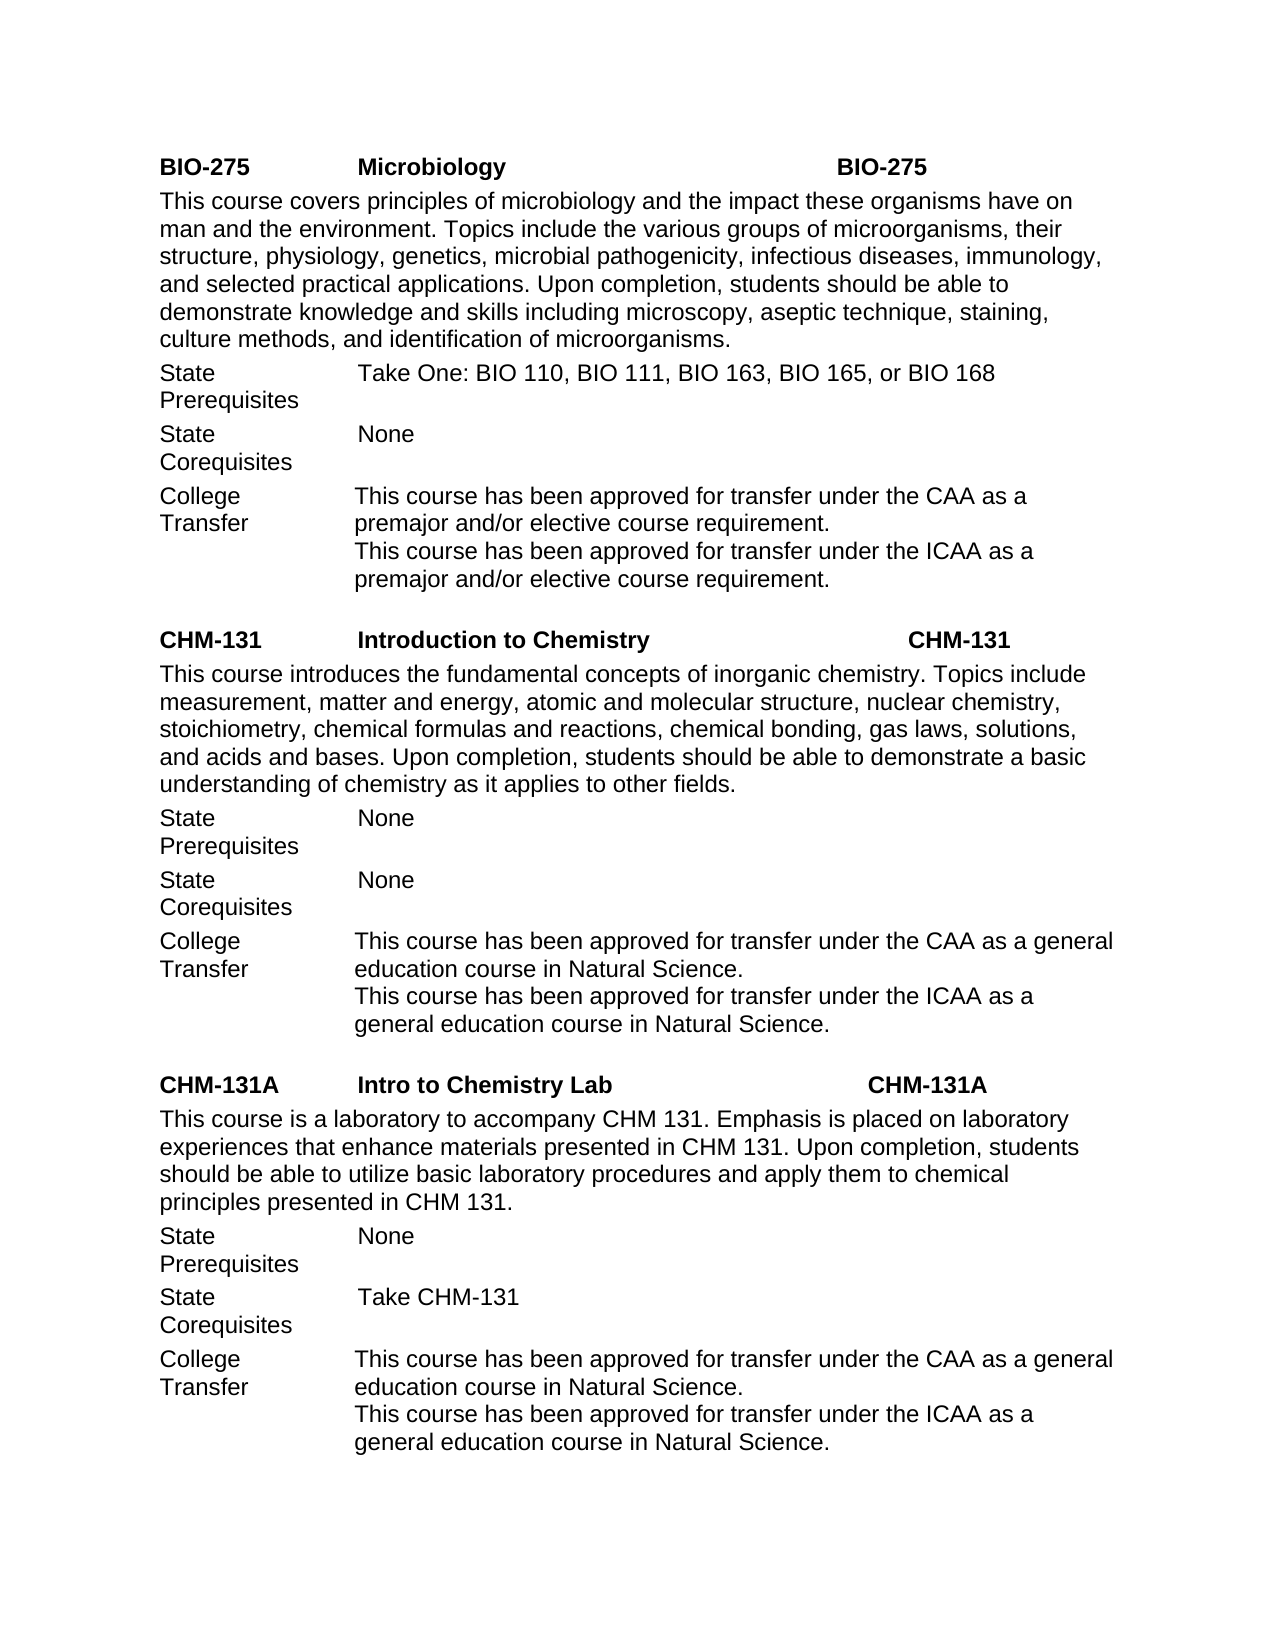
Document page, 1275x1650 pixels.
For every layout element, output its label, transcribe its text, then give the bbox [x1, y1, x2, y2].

table_cell CHM-131A [858, 1068, 1125, 1102]
table_header State Corequisites [150, 1280, 348, 1342]
table_header State Prerequisites [150, 356, 348, 417]
table_header Take CHM-131 [348, 1280, 1125, 1342]
table_cell CHM-131A [150, 1068, 348, 1102]
table_cell BIO-275 [827, 150, 1125, 184]
table_header None [348, 417, 1125, 479]
table_cell CHM-131 [150, 623, 348, 657]
table_header This course is a laboratory to accompany CHM 131. Emphasis is placed on laboratory experiences that enhance materials presented in CHM 131. Upon completion, students should be able to utilize basic laboratory procedures and apply them to chemical principles presented in CHM 131. [150, 1102, 1125, 1219]
table_header None [348, 801, 1125, 862]
table_cell Intro to Chemistry Lab [348, 1068, 858, 1102]
table_header None [348, 863, 1125, 924]
table_header Take One: BIO 110, BIO 111, BIO 163, BIO 165, or BIO 168 [348, 356, 1125, 417]
table_cell Microbiology [348, 150, 827, 184]
table_header College Transfer [150, 924, 345, 1068]
table_header This course introduces the fundamental concepts of inorganic chemistry. Topics include measurement, matter and energy, atomic and molecular structure, nuclear chemistry, stoichiometry, chemical formulas and reactions, chemical bonding, gas laws, solutions, and acids and bases. Upon completion, students should be able to demonstrate a basic understanding of chemistry as it applies to other fields. [150, 657, 1125, 801]
table_header College Transfer [150, 1342, 345, 1486]
table_header State Prerequisites [150, 1219, 348, 1280]
table_header State Corequisites [150, 417, 348, 479]
table_header None [348, 1219, 1125, 1280]
table_header State Corequisites [150, 863, 348, 924]
table_cell CHM-131 [899, 623, 1125, 657]
table_header State Prerequisites [150, 801, 348, 862]
table_cell Introduction to Chemistry [348, 623, 898, 657]
table_header College Transfer [150, 479, 345, 623]
table_cell BIO-275 [150, 150, 348, 184]
table_header This course covers principles of microbiology and the impact these organisms have on man and the environment. Topics include the various groups of microorganisms, their structure, physiology, genetics, microbial pathogenicity, infectious diseases, immunology, and selected practical applications. Upon completion, students should be able to demonstrate knowledge and skills including microscopy, aseptic technique, staining, culture methods, and identification of microorganisms. [150, 184, 1125, 356]
